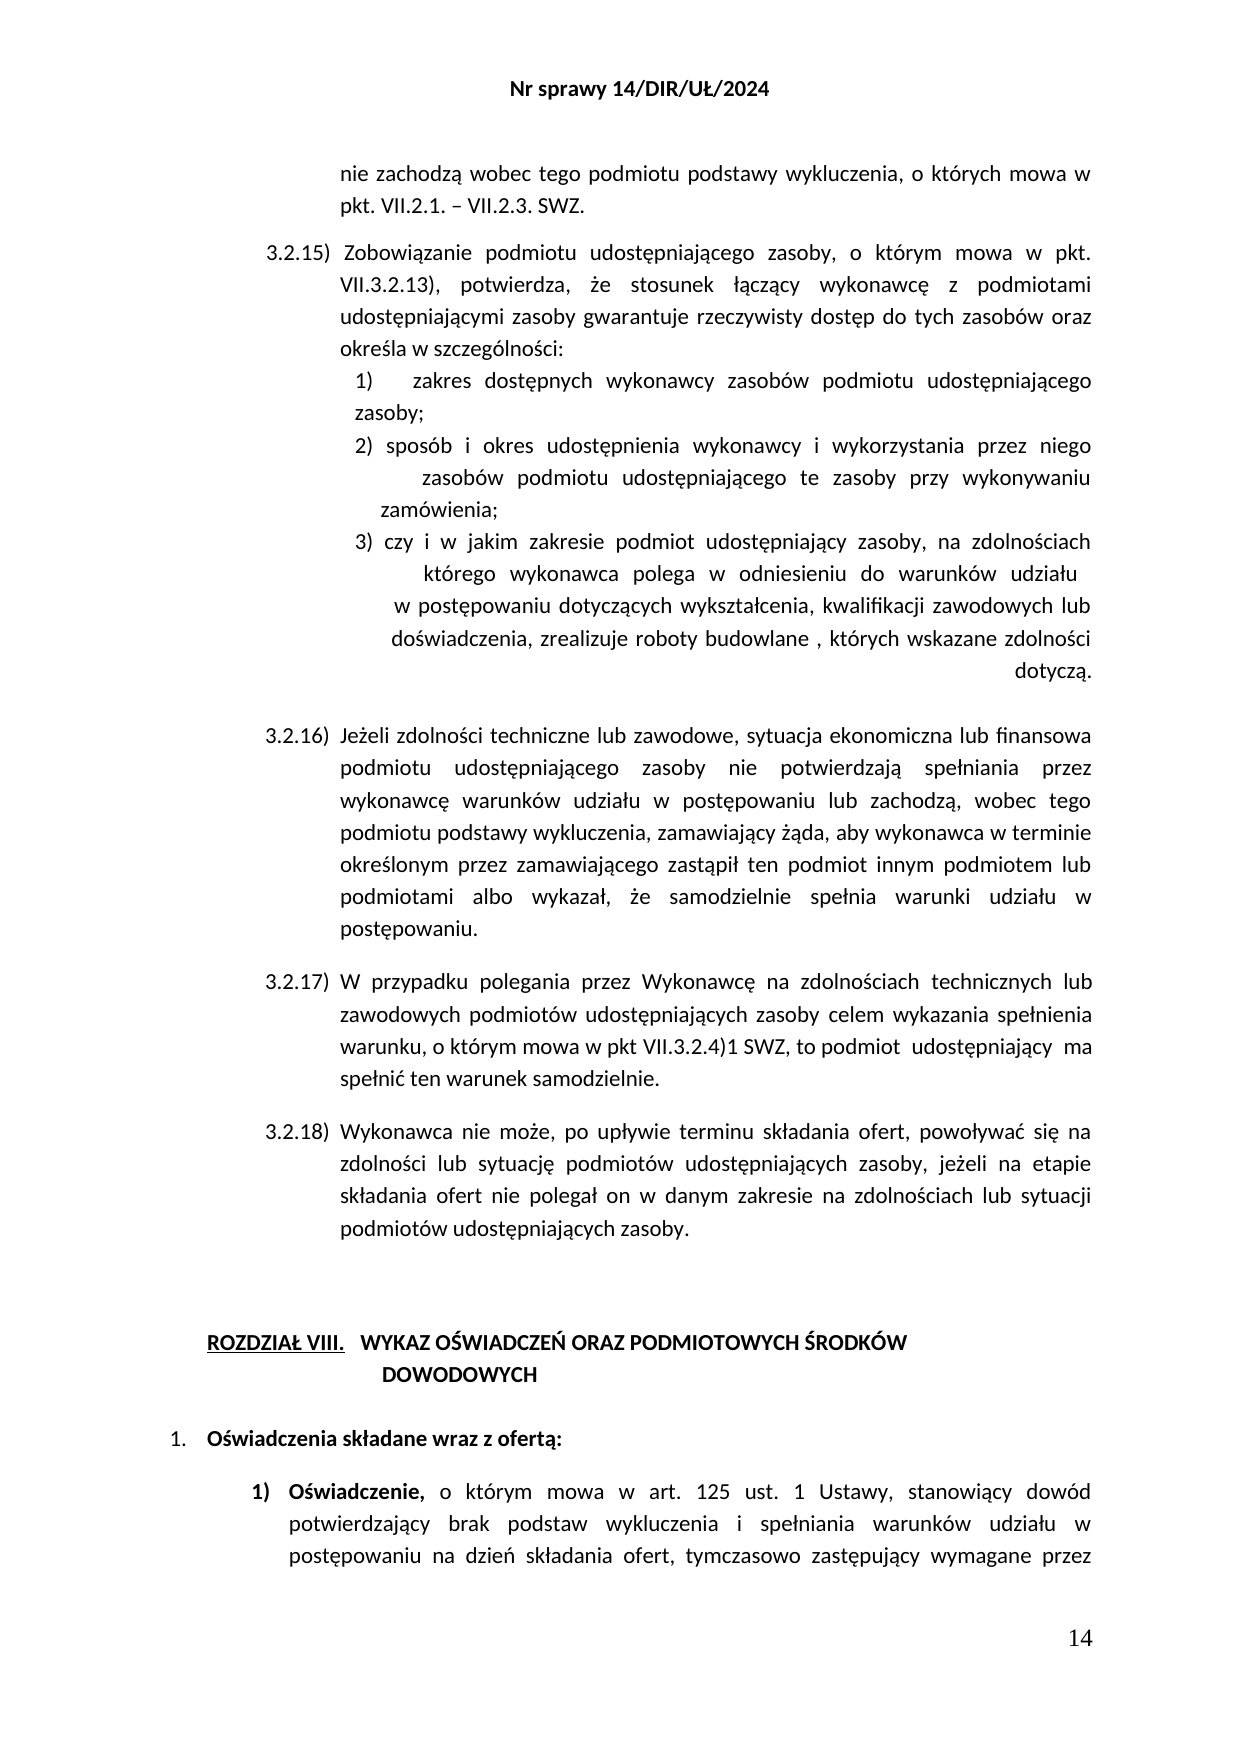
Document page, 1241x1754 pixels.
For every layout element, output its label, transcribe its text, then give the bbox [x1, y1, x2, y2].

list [265, 159, 1092, 219]
list W przypadku polegania przez Wykonawcę na zdolnościach technicznych lub zawodowych podmiotów udostępniających zasoby celem wykazania spełnienia warunku, o którym mowa w pkt VII.3.2.4)1 SWZ, to podmiot udostępniający ma spełnić ten warunek samodzielnie. [265, 967, 1092, 1092]
text 1) zakres dostępnych wykonawcy zasobów podmiotu udostępniającego zasoby; [354, 366, 1092, 427]
text 3) czy i w jakim zakresie podmiot udostępniający zasoby, na zdolnościach którego wykonawca polega w odniesieniu do warunków udziału w postępowaniu dotyczących wykształcenia, kwalifikacji zawodowych lub doświadczenia, zrealizuje roboty budowlane , których wskazane zdolności dotyczą. [354, 527, 1092, 717]
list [251, 1477, 1092, 1569]
text 3.2.15) Zobowiązanie podmiotu udostępniającego zasoby, o którym mowa w pkt. VII.3.2.13), potwierdza, że stosunek łączący wykonawcę z podmiotami udostępniającymi zasoby gwarantuje rzeczywisty dostęp do tych zasobów oraz określa w szczególności: [266, 238, 1092, 362]
list Wykonawca nie może, po upływie terminu składania ofert, powoływać się na zdolności lub sytuację podmiotów udostępniających zasoby, jeżeli na etapie składania ofert nie polegał on w danym zakresie na zdolnościach lub sytuacji podmiotów udostępniających zasoby. [265, 1117, 1092, 1242]
text ROZDZIAŁ VIII. WYKAZ OŚWIADCZEŃ ORAZ PODMIOTOWYCH ŚRODKÓW DOWODOWYCH [207, 1328, 1092, 1388]
text 2) sposób i okres udostępnienia wykonawcy i wykorzystania przez niego zasobów podmiotu udostępniającego te zasoby przy wykonywaniu zamówienia; [354, 431, 1092, 523]
list Jeżeli zdolności techniczne lub zawodowe, sytuacja ekonomiczna lub finansowa podmiotu udostępniającego zasoby nie potwierdzają spełniania przez wykonawcę warunków udziału w postępowaniu lub zachodzą, wobec tego podmiotu podstawy wykluczenia, zamawiający żąda, aby wykonawca w terminie określonym przez zamawiającego zastąpił ten podmiot innym podmiotem lub podmiotami albo wykazał, że samodzielnie spełnia warunki udziału w postępowaniu. [265, 721, 1092, 942]
list Oświadczenia składane wraz z ofertą: [169, 1424, 1092, 1452]
